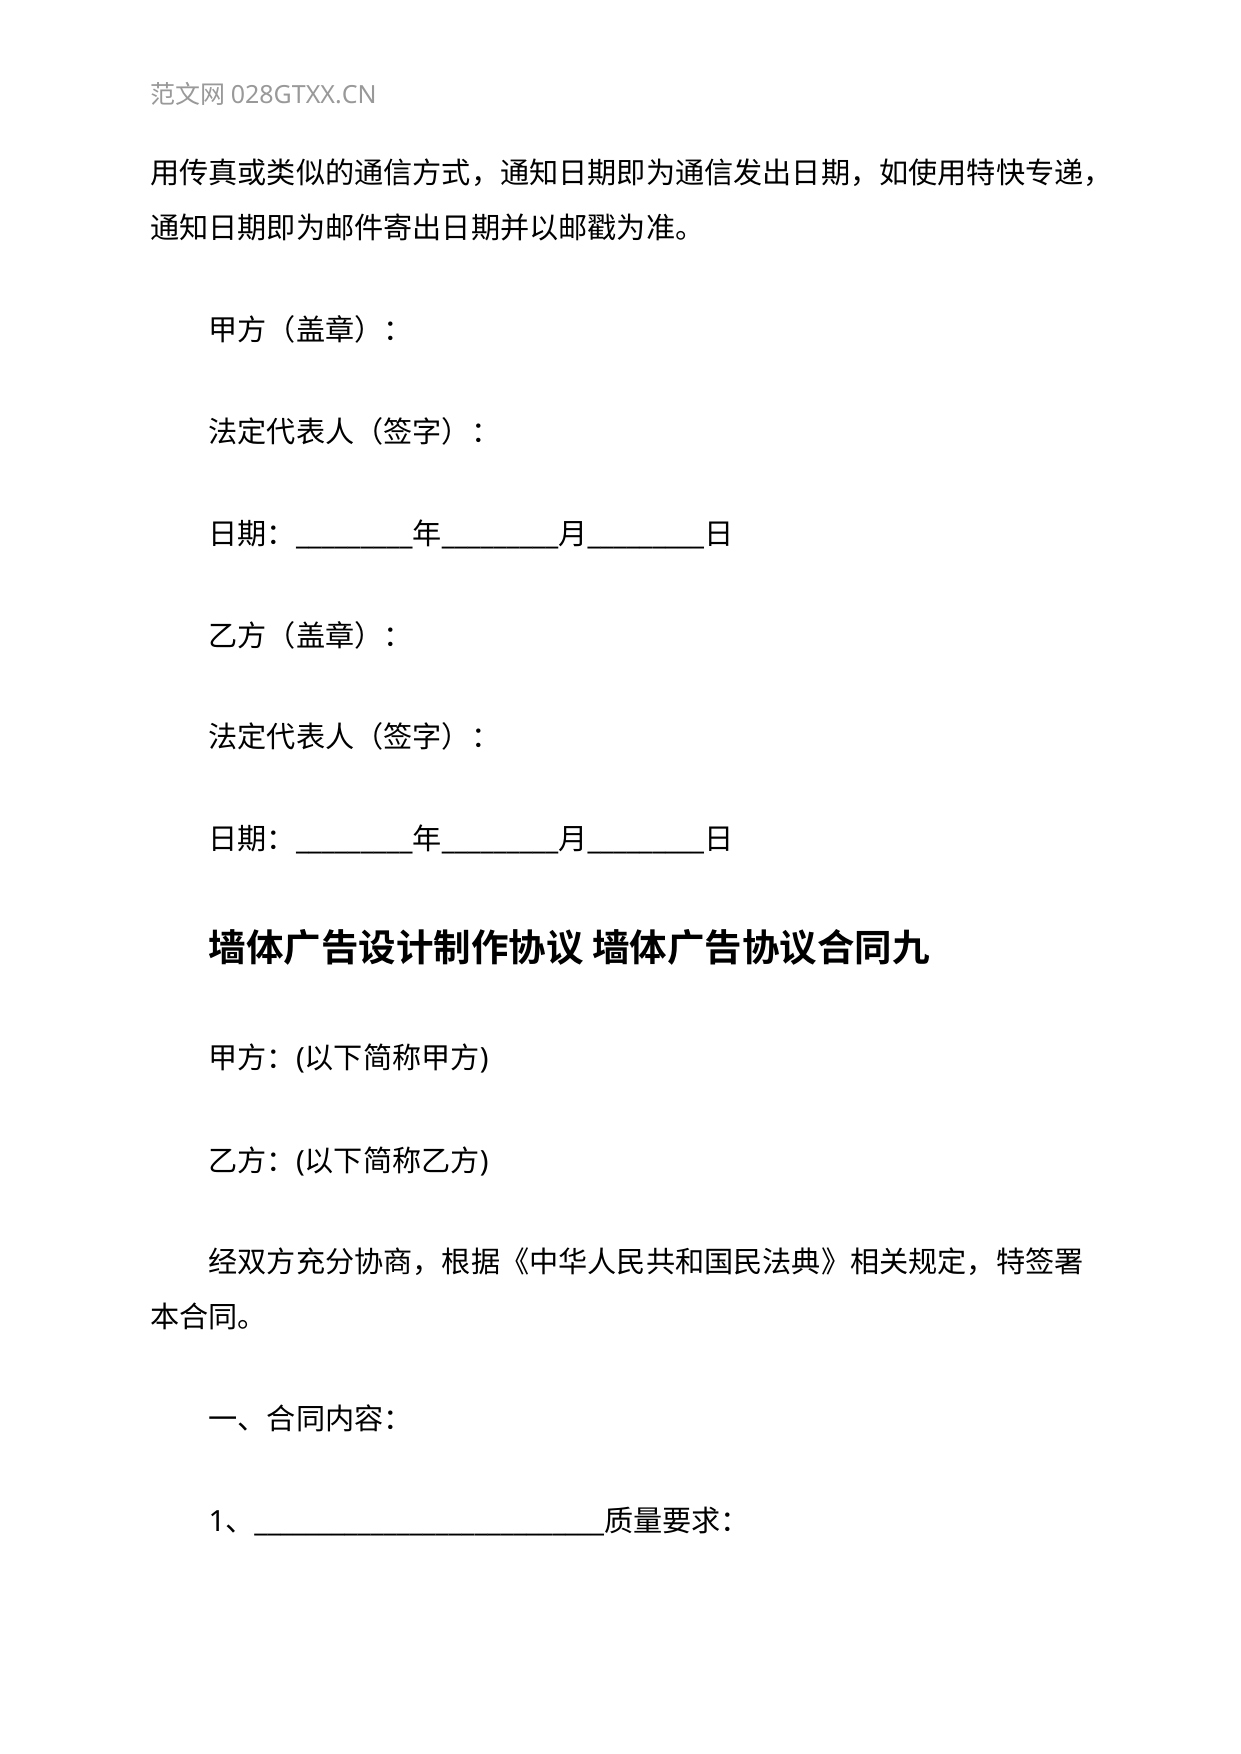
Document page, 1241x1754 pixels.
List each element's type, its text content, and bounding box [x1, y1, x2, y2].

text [150, 150, 1090, 247]
text 一、合同内容： [150, 1396, 1090, 1438]
text 1、___________________________质量要求： [150, 1497, 1090, 1540]
text 墙体广告设计制作协议 墙体广告协议合同九 [150, 918, 1090, 972]
text 乙方：(以下简称乙方) [150, 1137, 1090, 1179]
text 法定代表人（签字）： [150, 408, 1090, 451]
text 日期：_________年_________月_________日 [150, 510, 1090, 553]
text 乙方（盖章）： [150, 612, 1090, 654]
text 日期：_________年_________月_________日 [150, 816, 1090, 858]
text 甲方：(以下简称甲方) [150, 1035, 1090, 1077]
text 甲方（盖章）： [150, 307, 1090, 349]
text 法定代表人（签字）： [150, 714, 1090, 756]
text 经双方充分协商，根据《中华人民共和国民法典》相关规定，特签署本合同。 [150, 1239, 1090, 1336]
